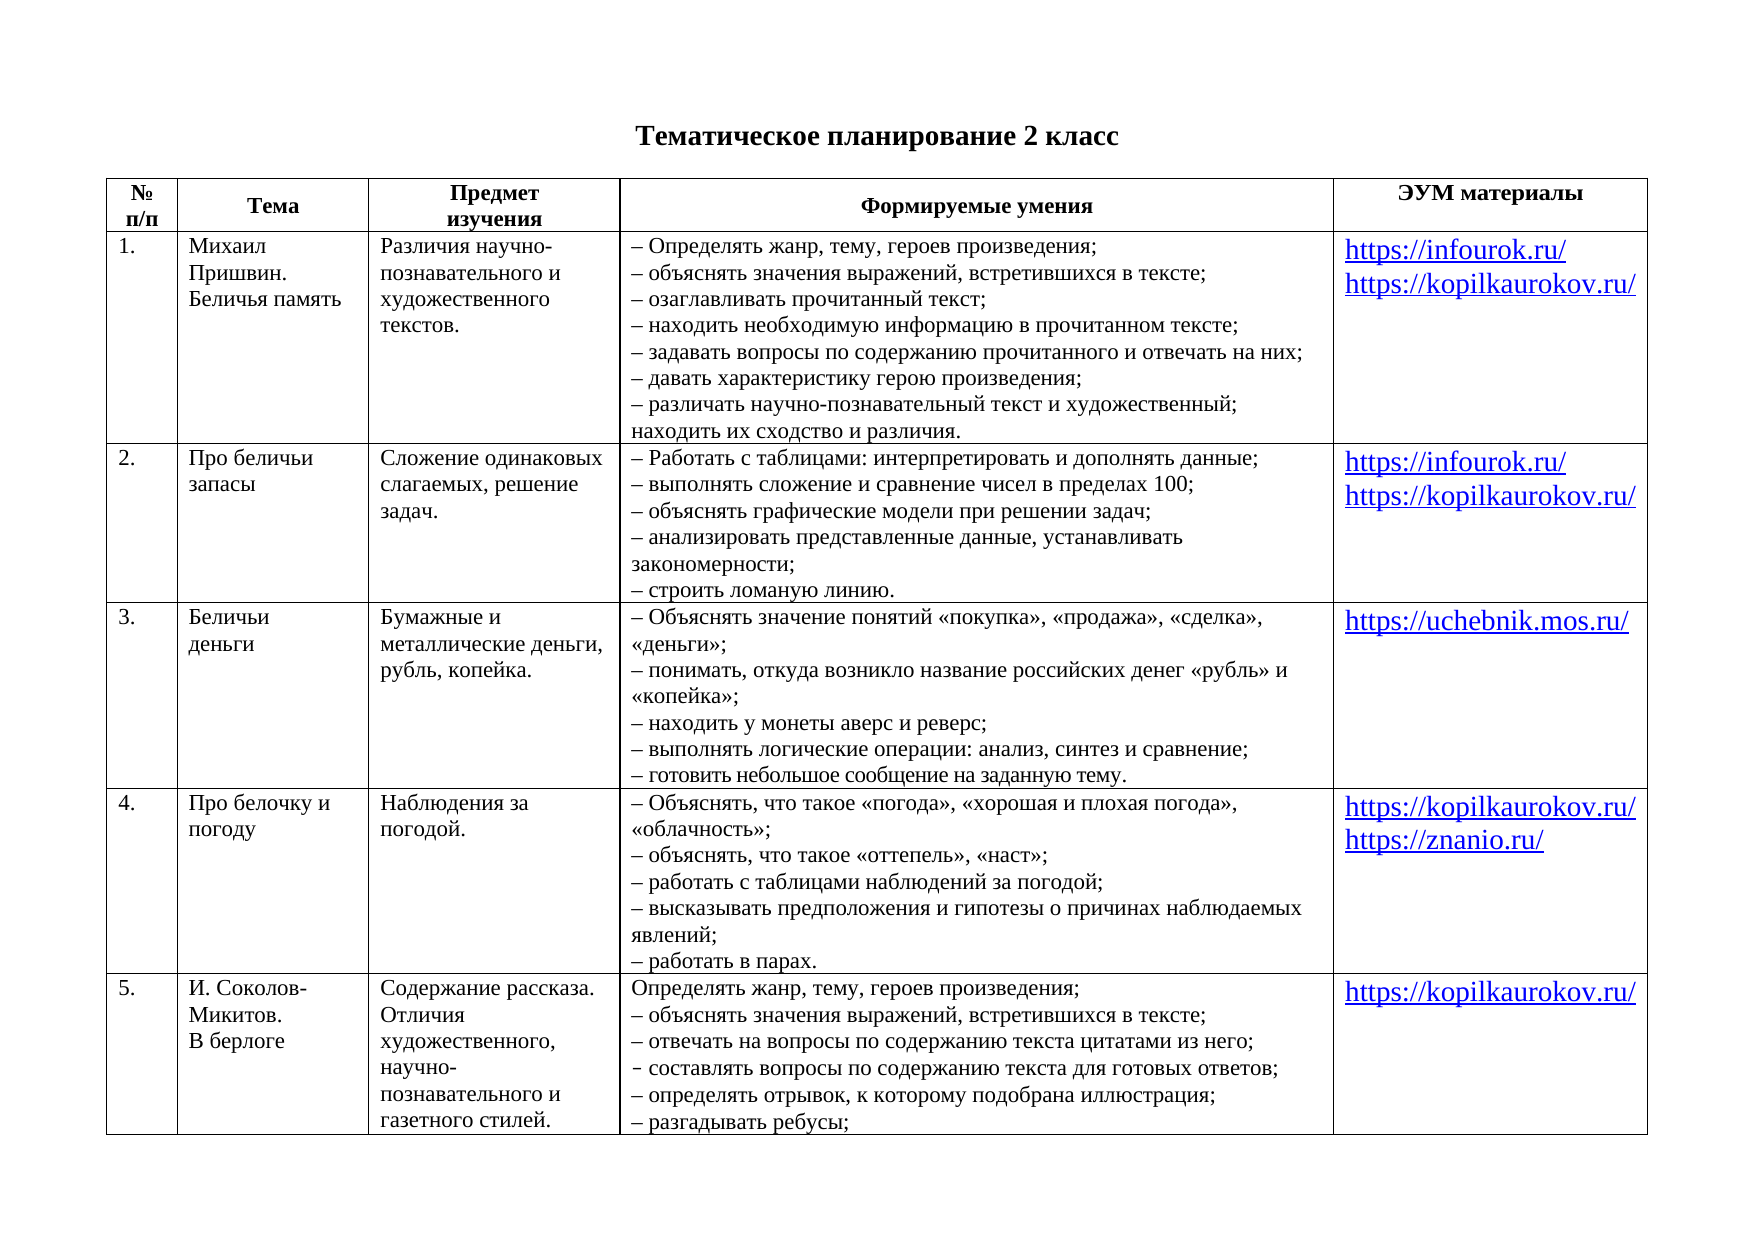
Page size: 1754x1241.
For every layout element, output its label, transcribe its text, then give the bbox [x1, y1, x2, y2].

table_cell Сложение одинаковых слагаемых, решение задач. [369, 444, 619, 602]
table_cell Беличьи деньги [178, 603, 368, 788]
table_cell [369, 974, 619, 1134]
table_cell Различия научно-познавательного и художественного текстов. [369, 232, 619, 443]
table_cell https://kopilkaurokov.ru/ https://znanio.ru/ [1334, 789, 1647, 973]
table_cell Наблюдения за погодой. [369, 789, 619, 973]
table_cell https://uchebnik.mos.ru/ [1334, 603, 1647, 788]
table_cell 4. [107, 789, 177, 973]
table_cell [621, 974, 1333, 1134]
table_cell – Работать с таблицами: интерпретировать и дополнять данные; – выполнять сложение и сравнение чисел в пределах 100; – объяснять графические модели при решении задач; – анализировать представленные данные, устанавливать закономерности; – строить ломаную линию. [621, 444, 1333, 602]
table_header Предмет изучения [369, 179, 619, 231]
table_cell – Объяснять значение понятий «покупка», «продажа», «сделка», «деньги»; – понимать, откуда возникло название российских денег «рубль» и «копейка»; – находить у монеты аверс и реверс; – выполнять логические операции: анализ, синтез и сравнение; – готовить небольшое сообщение на заданную тему. [621, 603, 1333, 788]
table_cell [1334, 974, 1647, 1134]
table_cell – Определять жанр, тему, героев произведения; – объяснять значения выражений, встретившихся в тексте; – озаглавливать прочитанный текст; – находить необходимую информацию в прочитанном тексте; – задавать вопросы по содержанию прочитанного и отвечать на них; – давать характеристику герою произведения; – различать научно-познавательный текст и художественный; находить их сходство и различия. [621, 232, 1333, 443]
table_header ЭУМ материалы [1334, 179, 1647, 231]
table_cell – Объяснять, что такое «погода», «хорошая и плохая погода», «облачность»; – объяснять, что такое «оттепель», «наст»; – работать с таблицами наблюдений за погодой; – высказывать предположения и гипотезы о причинах наблюдаемых явлений; – работать в парах. [621, 789, 1333, 973]
table_header Тема [178, 179, 368, 231]
table_cell https://infourok.ru/ https://kopilkaurokov.ru/ [1334, 232, 1647, 443]
table_cell Про белочку и погоду [178, 789, 368, 973]
table_cell https://infourok.ru/ https://kopilkaurokov.ru/ [1334, 444, 1647, 602]
table_header № п/п [107, 179, 177, 231]
table_cell Про беличьи запасы [178, 444, 368, 602]
table_cell 5. [107, 974, 177, 1134]
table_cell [178, 974, 368, 1134]
table_cell 2. [107, 444, 177, 602]
table_header Формируемые умения [621, 179, 1333, 231]
table_cell Бумажные и металлические деньги, рубль, копейка. [369, 603, 619, 788]
table_cell Михаил Пришвин. Беличья память [178, 232, 368, 443]
table_cell 1. [107, 232, 177, 443]
table_cell 3. [107, 603, 177, 788]
text Тематическое планирование 2 класс [118, 118, 1636, 152]
